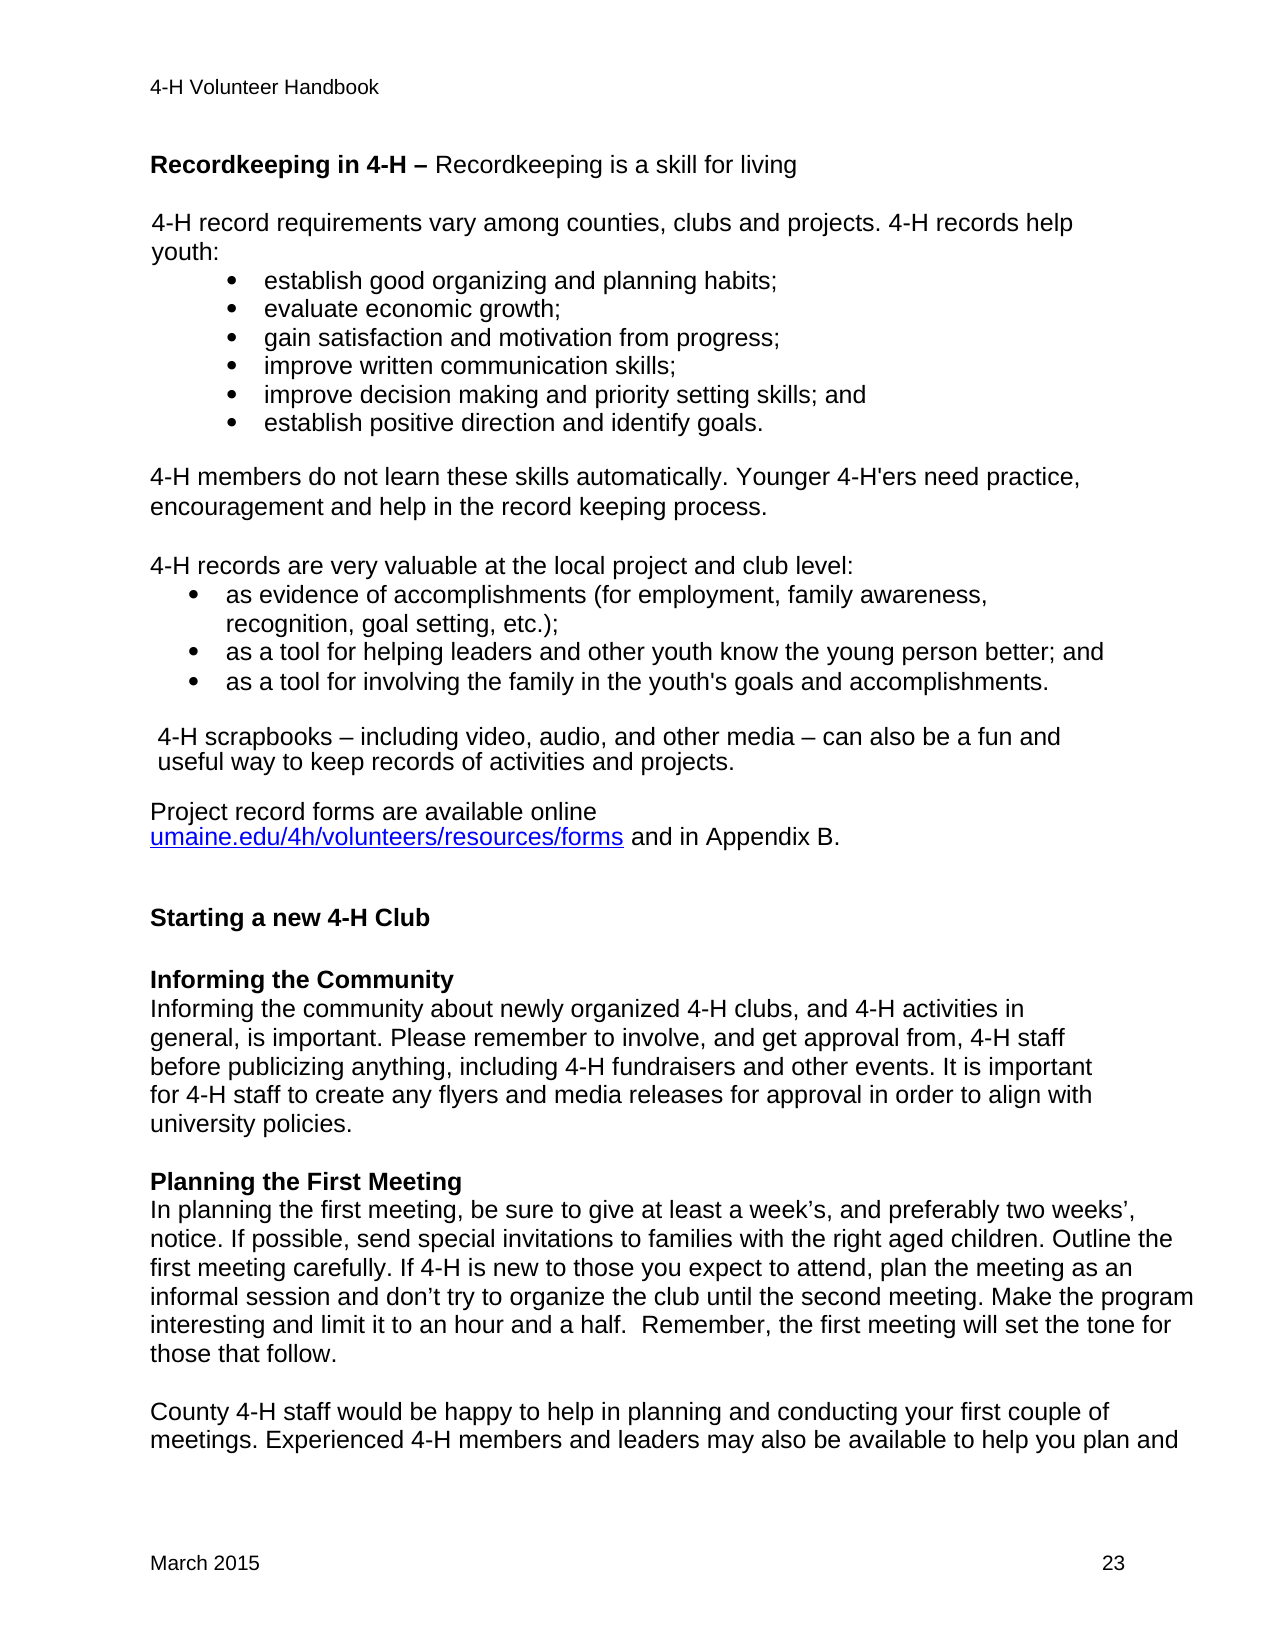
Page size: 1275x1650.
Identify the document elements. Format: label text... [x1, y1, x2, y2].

list gain satisfaction and motivation from progress; [227, 323, 1026, 352]
text Recordkeeping in 4-H – Recordkeeping is a skill for living [150, 150, 1123, 179]
list evaluate economic growth; [227, 295, 1026, 323]
list as a tool for involving the family in the youth's goals and accomplishments. [189, 667, 1125, 696]
text Project record forms are available online umaine.edu/4h/volunteers/resources/forms and in Appendix B. [150, 801, 1026, 851]
list improve decision making and priority setting skills; and [227, 380, 1026, 409]
text Informing the Community [56, 965, 1200, 994]
text In planning the first meeting, be sure to give at least a week’s, and preferably two weeks’, notice. If possible, send special invitations to families with the right aged children. Outline the first meeting carefully. If 4-H is new to those you expect to attend, plan the meeting as an informal session and don’t try to organize the club until the second meeting. Make the program interesting and limit it to an hour and a half. Remember, the first meeting will set the tone for those that follow. [150, 1195, 1200, 1368]
text Informing the community about newly organized 4-H clubs, and 4-H activities in general, is important. Please remember to involve, and get approval from, 4-H staff before publicizing anything, including 4-H fundraisers and other events. It is important for 4-H staff to create any flyers and media releases for approval in order to align with university policies. [150, 994, 1116, 1138]
text 4-H members do not learn these skills automatically. Younger 4-H'ers need practice, encouragement and help in the record keeping process. 4-H records are very valuable at the local project and club level: [150, 462, 1127, 580]
subtitle Starting a new 4-H Club [150, 903, 1125, 931]
text 4-H scrapbooks – including video, audio, and other media – can also be a fun and useful way to keep records of activities and projects. [157, 726, 1125, 776]
list establish good organizing and planning habits; [227, 267, 1026, 295]
list as a tool for helping leaders and other youth know the young person better; and [189, 638, 1125, 667]
list establish positive direction and identify goals. [227, 409, 1026, 437]
text Planning the First Meeting [150, 1167, 1200, 1195]
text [150, 1397, 1200, 1454]
list as evidence of accomplishments (for employment, family awareness, recognition, goal setting, etc.); [189, 580, 1067, 638]
list improve written communication skills; [227, 352, 1026, 380]
text 4-H record requirements vary among counties, clubs and projects. 4-H records help youth: [151, 208, 1107, 267]
